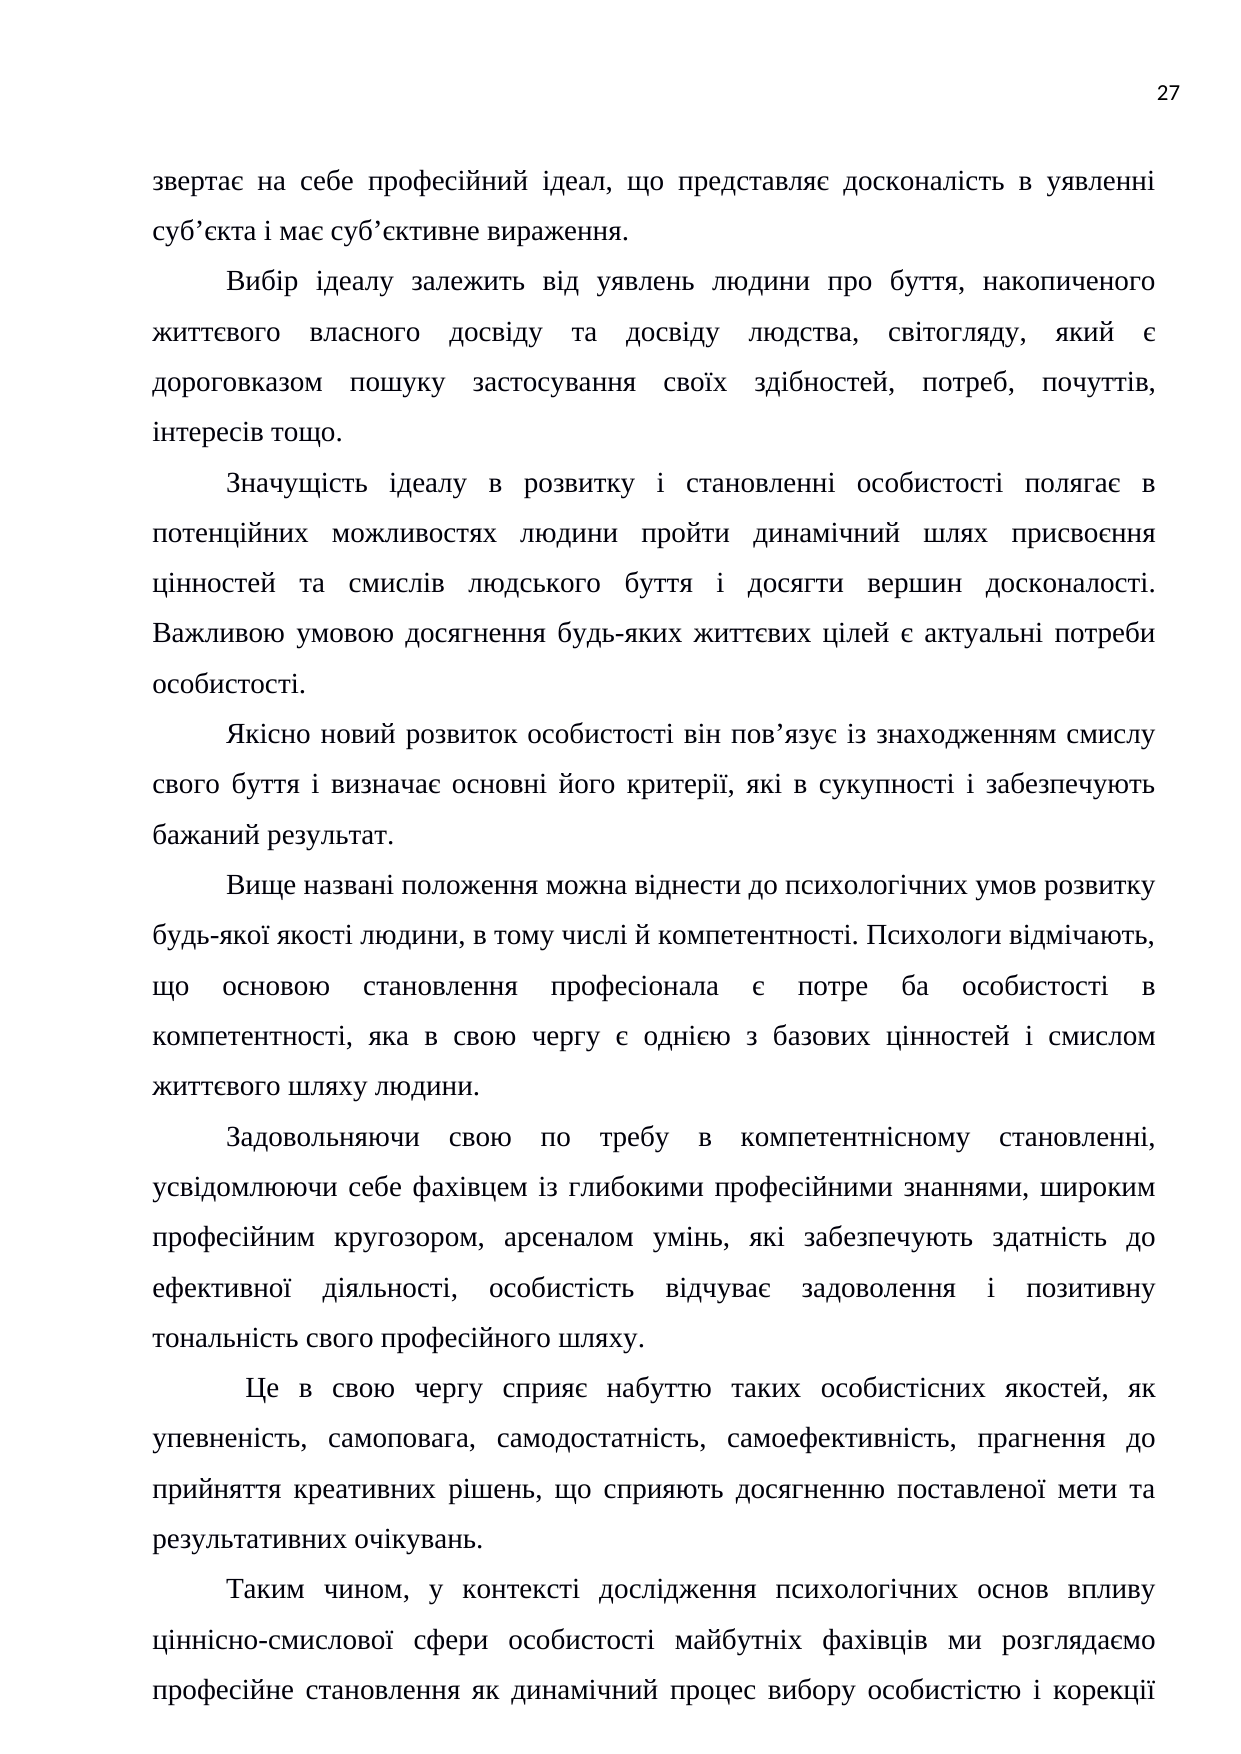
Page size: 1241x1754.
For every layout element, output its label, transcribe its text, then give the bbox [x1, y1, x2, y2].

text Значущість ідеалу в розвитку і становленні особистості полягає в потенційних можливостях людини пройти динамічний шлях присвоєння цінностей та смислів людського буття і досягти вершин досконалості. Важливою умовою досягнення будь-яких життєвих цілей є актуальні потреби особистості. [152, 465, 1156, 699]
text Задовольняючи свою по требу в компетентнісному становленні, усвідомлюючи себе фахівцем із глибокими професійними знаннями, широким професійним кругозором, арсеналом умінь, які забезпечують здатність до ефективної діяльності, особистість відчуває задоволення і позитивну тональність свого професійного шляху. [152, 1119, 1156, 1353]
text Якісно новий розвиток особистості він пов’язує із знаходженням смислу свого буття і визначає основні його критерії, які в сукупності і забезпечують бажаний результат. [152, 716, 1156, 850]
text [152, 1572, 1156, 1706]
text Вище названі положення можна віднести до психологічних умов розвитку будь-якої якості людини, в тому числі й компетентності. Психологи відмічають, що основою становлення професіонала є потре ба особистості в компетентності, яка в свою чергу є однією з базових цінностей і смислом життєвого шляху людини. [152, 867, 1156, 1102]
text Це в свою чергу сприяє набуттю таких особистісних якостей, як упевненість, самоповага, самодостатність, самоефективність, прагнення до прийняття креативних рішень, що сприяють досягненню поставленої мети та результативних очікувань. [152, 1370, 1156, 1555]
text Вибір ідеалу залежить від уявлень людини про буття, накопиченого життєвого власного досвіду та досвіду людства, світогляду, який є дороговказом пошуку застосування своїх здібностей, потреб, почуттів, інтересів тощо. [152, 263, 1156, 448]
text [152, 163, 1156, 247]
